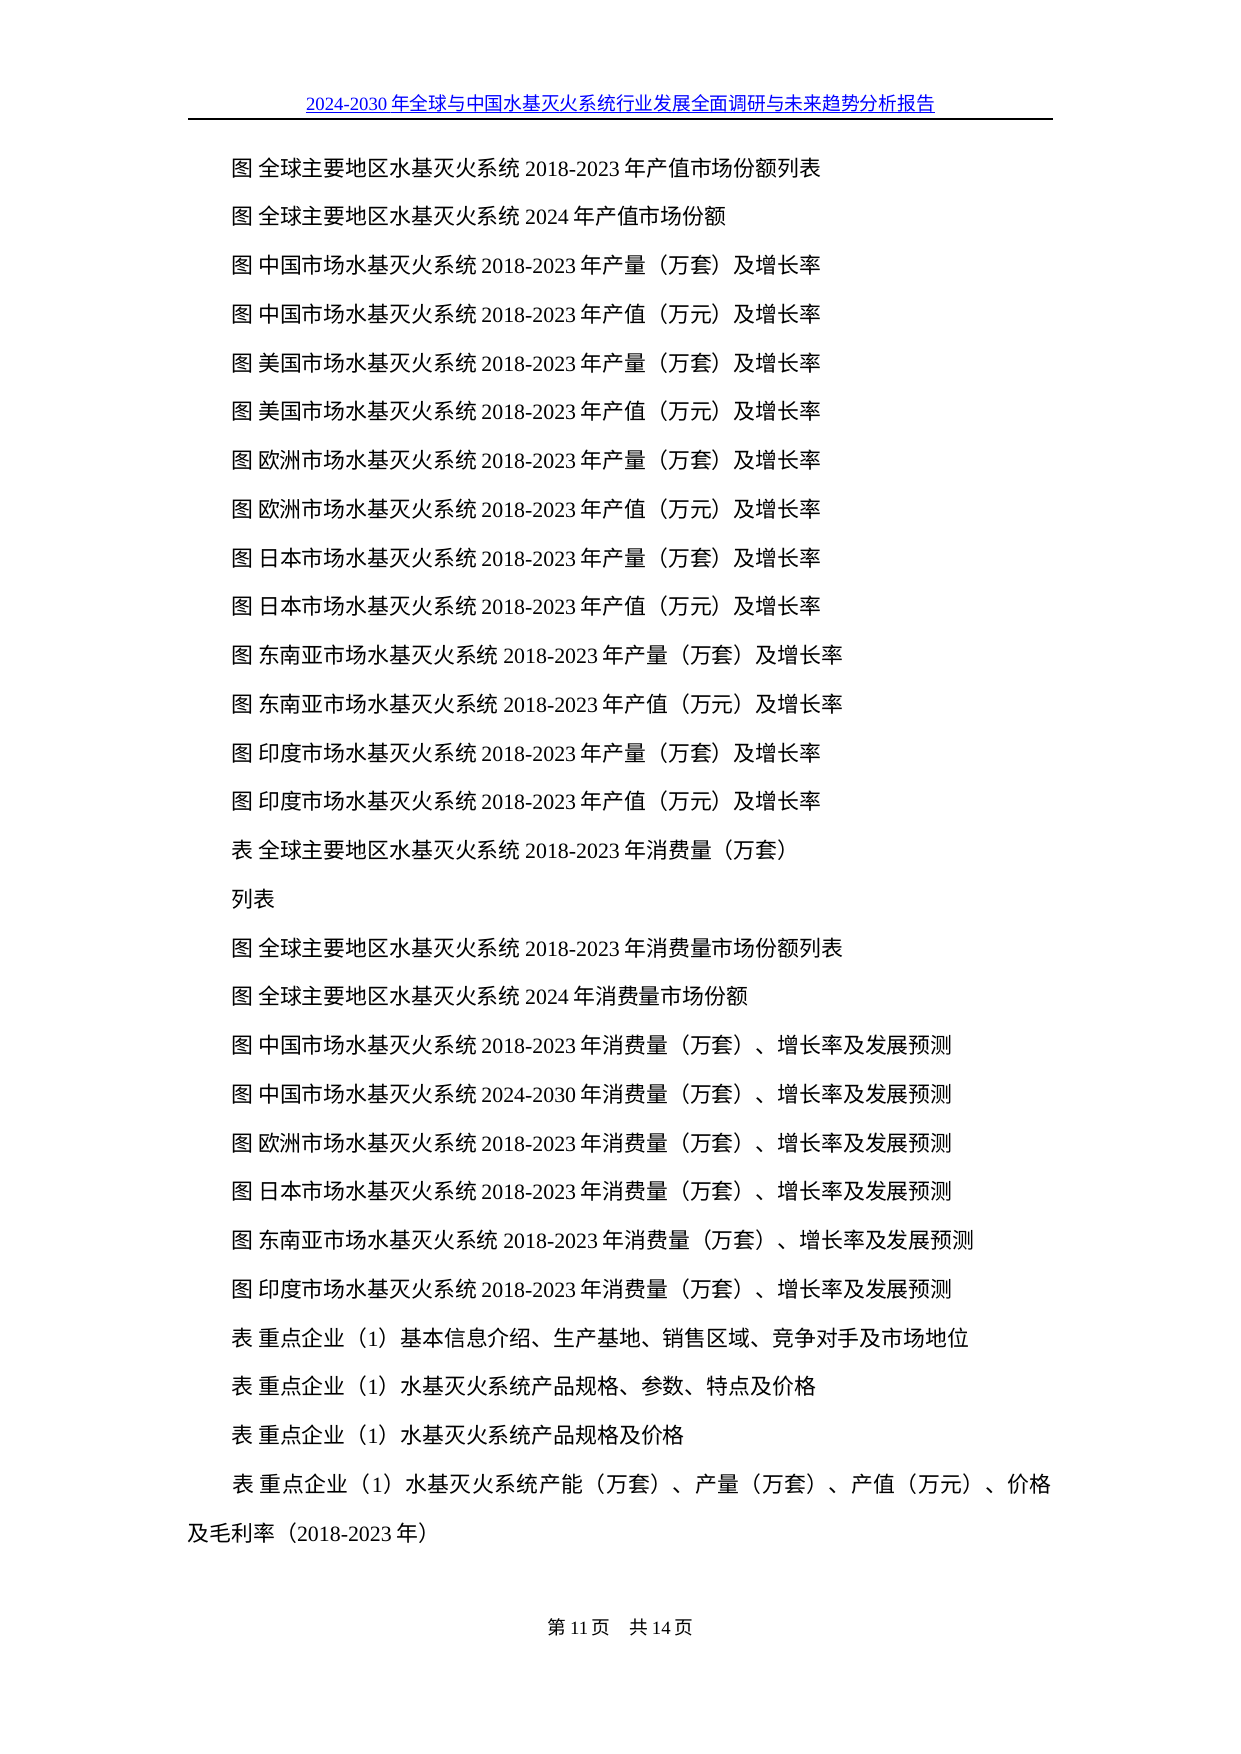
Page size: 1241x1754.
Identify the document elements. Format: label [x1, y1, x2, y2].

text [187, 150, 1053, 1548]
